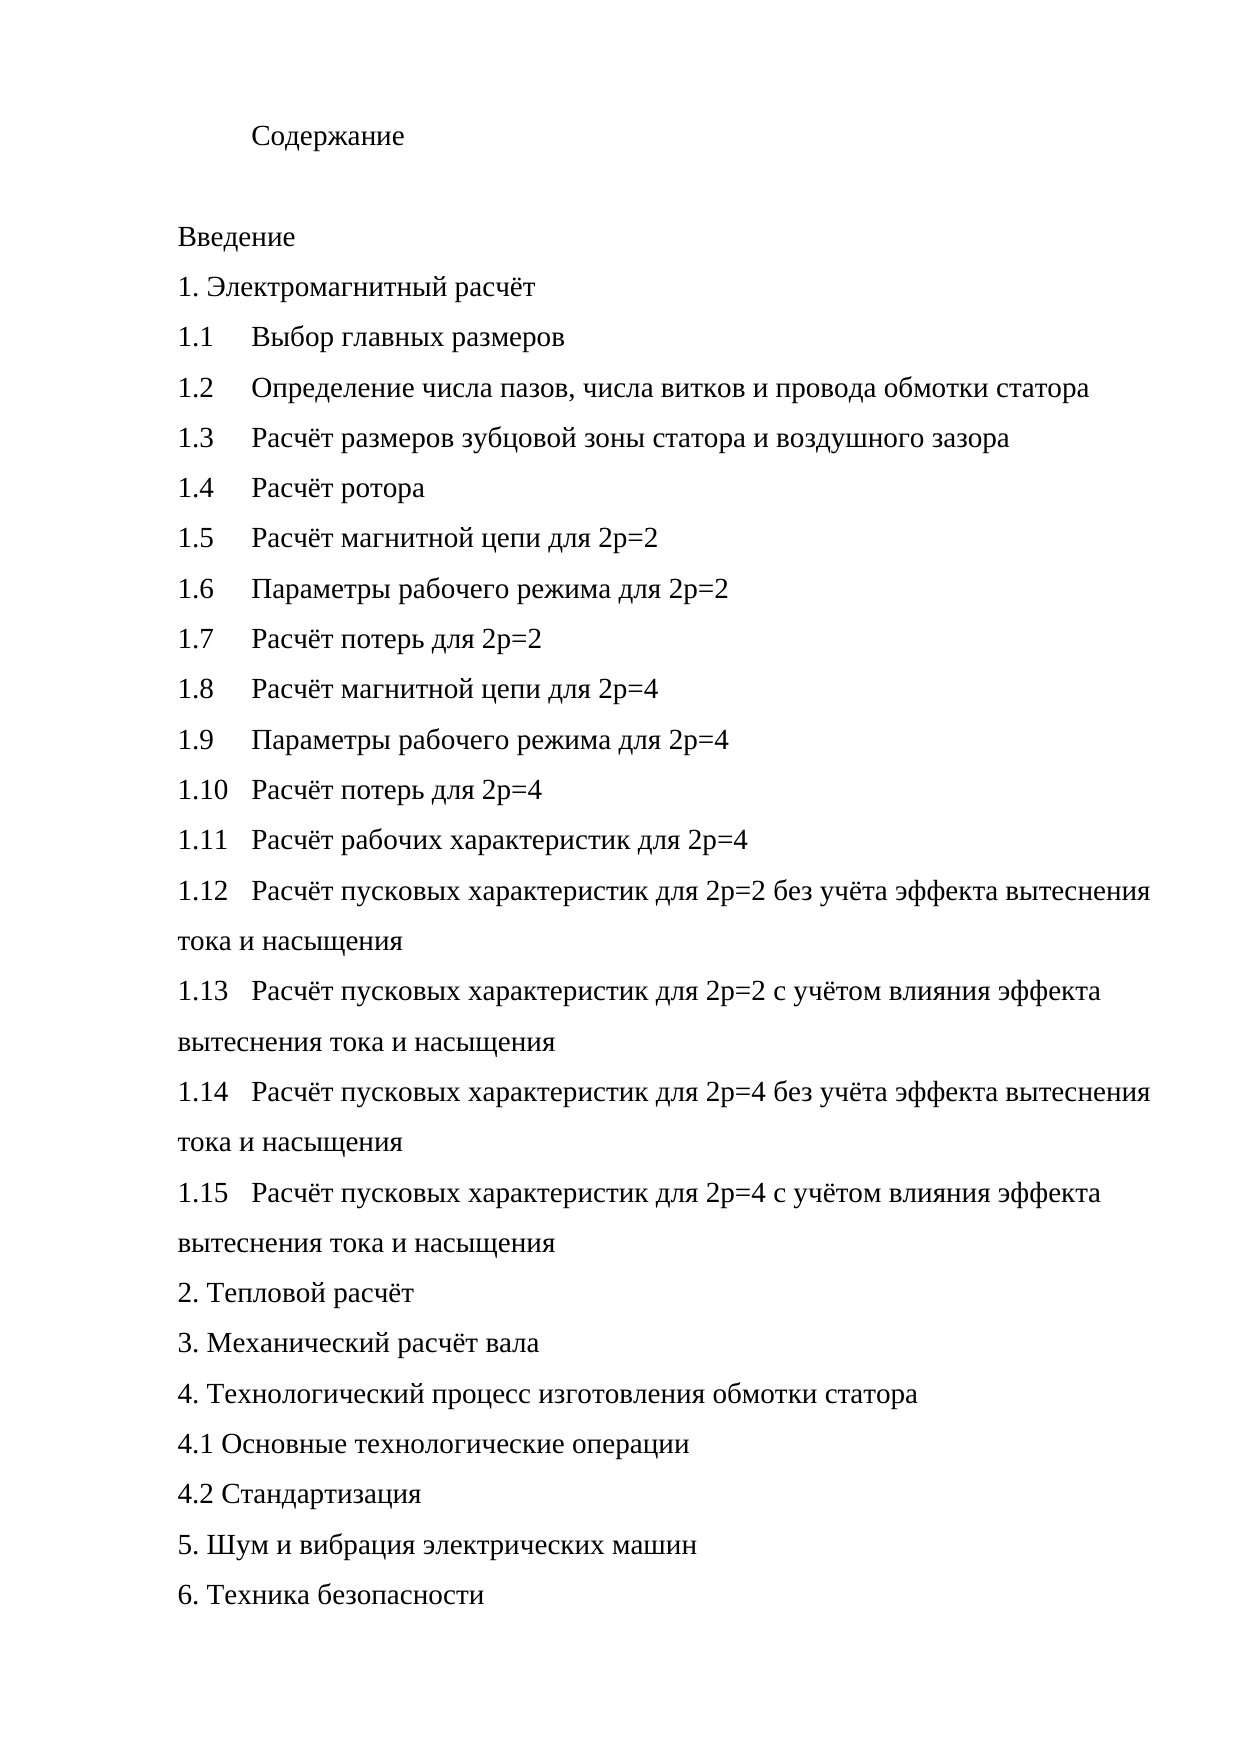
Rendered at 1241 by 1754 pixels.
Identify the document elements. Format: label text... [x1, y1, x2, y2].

list Расчёт потерь для 2р=2 [177, 621, 1152, 655]
list Расчёт пусковых характеристик для 2р=2 с учётом влияния эффекта вытеснения тока и насыщения [177, 973, 1152, 1057]
text 4.2 Стандартизация [177, 1477, 1152, 1510]
list Расчёт потерь для 2р=4 [177, 772, 1152, 806]
text 4. Технологический процесс изготовления обмотки статора [177, 1376, 1152, 1409]
list Расчёт пусковых характеристик для 2р=4 без учёта эффекта вытеснения тока и насыщения [177, 1074, 1152, 1158]
list Параметры рабочего режима для 2р=2 [177, 571, 1152, 604]
list Расчёт ротора [177, 470, 1152, 504]
list Расчёт рабочих характеристик для 2р=4 [177, 822, 1152, 856]
text 3. Механический расчёт вала [177, 1326, 1152, 1359]
text 6. Техника безопасности [177, 1577, 1152, 1611]
list Выбор главных размеров [177, 319, 1152, 353]
text 2. Тепловой расчёт [177, 1275, 1152, 1309]
list Расчёт пусковых характеристик для 2р=2 без учёта эффекта вытеснения тока и насыщения [177, 873, 1152, 957]
list Определение числа пазов, числа витков и провода обмотки статора [177, 370, 1152, 403]
text 5. Шум и вибрация электрических машин [177, 1527, 1152, 1560]
list Параметры рабочего режима для 2р=4 [177, 722, 1152, 755]
text Содержание [177, 118, 1152, 152]
text 1. Электромагнитный расчёт [177, 269, 1152, 303]
text Введение [177, 219, 1152, 252]
list Расчёт магнитной цепи для 2р=2 [177, 521, 1152, 554]
text 4.1 Основные технологические операции [177, 1426, 1152, 1460]
list Расчёт магнитной цепи для 2р=4 [177, 672, 1152, 705]
list Расчёт размеров зубцовой зоны статора и воздушного зазора [177, 420, 1152, 453]
list Расчёт пусковых характеристик для 2р=4 с учётом влияния эффекта вытеснения тока и насыщения [177, 1175, 1152, 1258]
